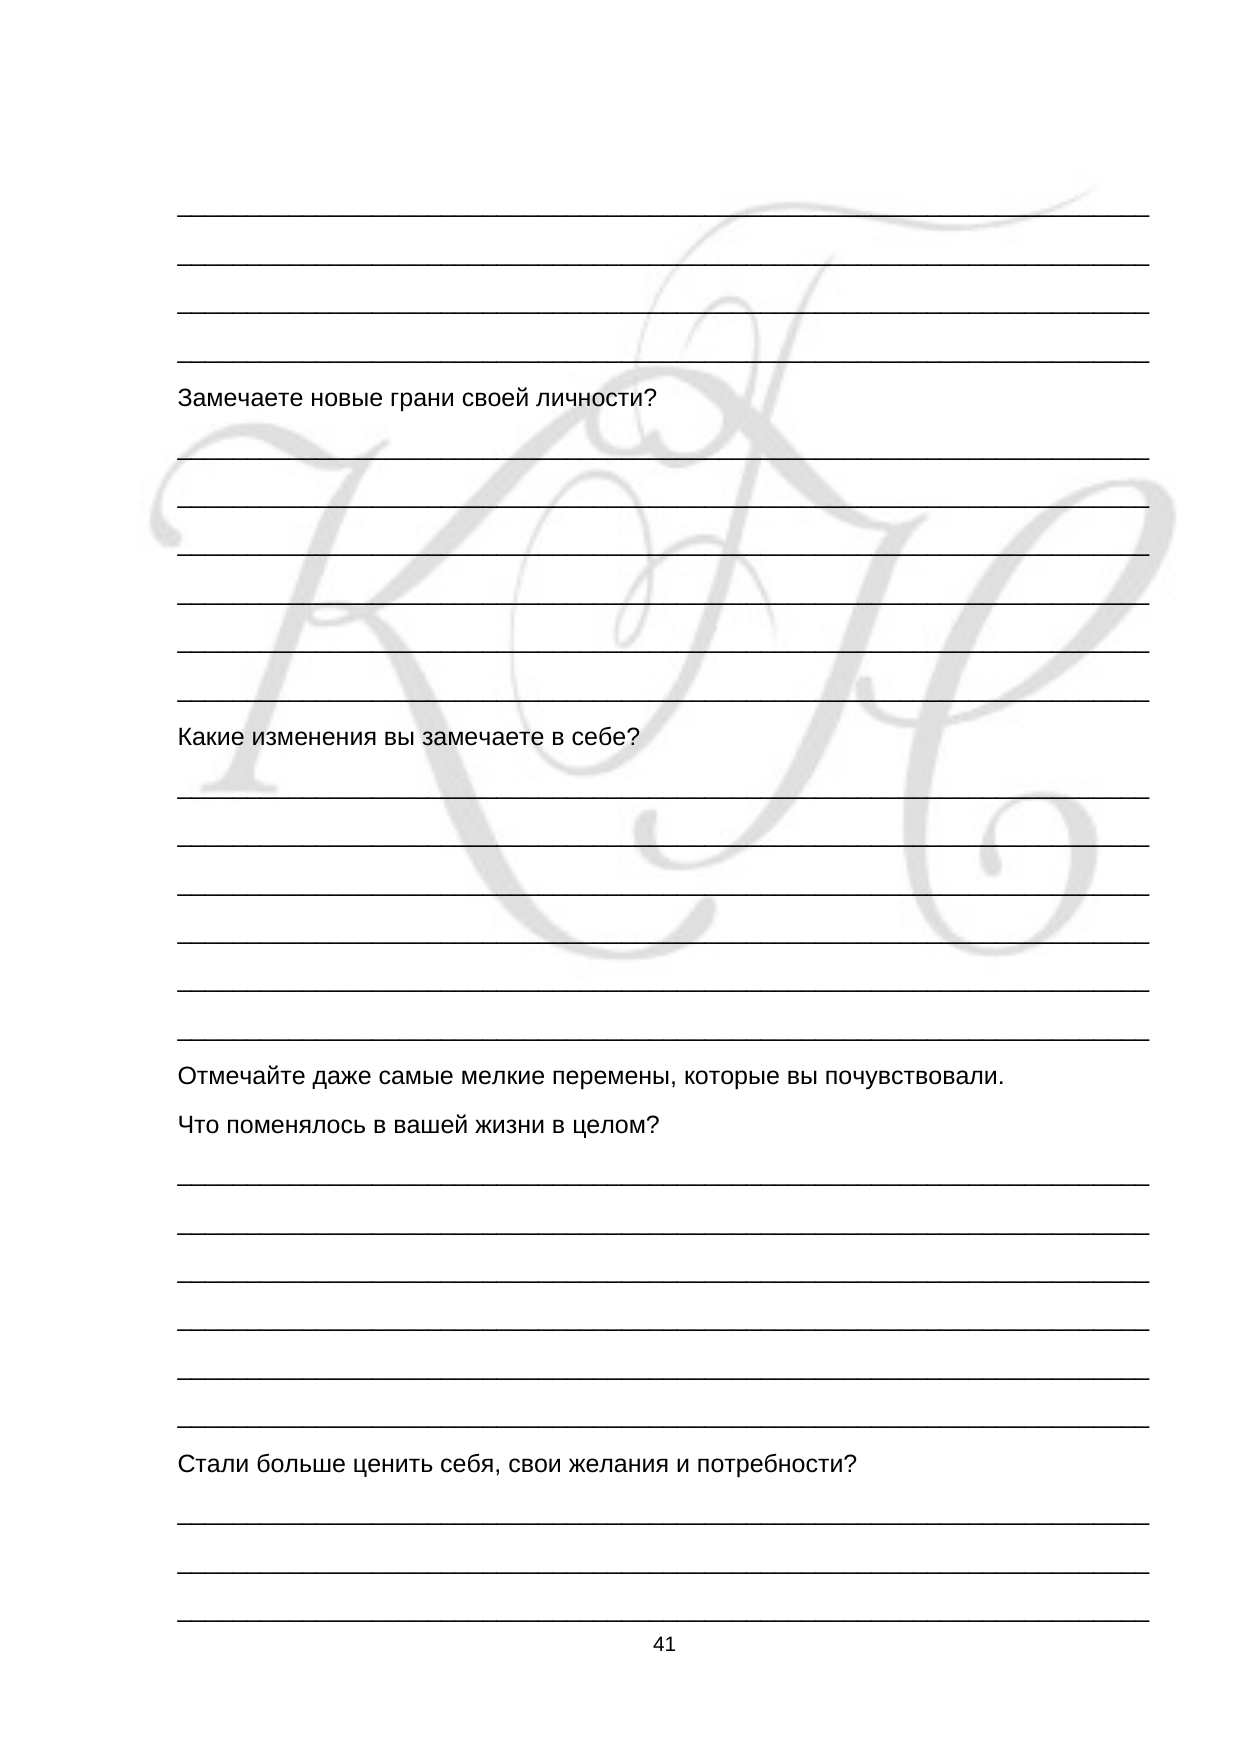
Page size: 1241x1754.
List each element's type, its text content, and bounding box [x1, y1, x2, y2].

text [177, 1429, 1152, 1623]
picture [113, 146, 1218, 979]
text Что поменялось в вашей жизни в целом? ____________________________________________________________________________________________________________________________________________________________________________________________________________________________________________________________________________________________________________________________________________________________________________________________________________________________________ [177, 1090, 1152, 1429]
text Замечаете новые грани своей личности? ____________________________________________________________________________________________________________________________________________________________________________________________________________________________________________________________________________________________________________________________________________________________________________________________________________________________________ [177, 363, 1152, 702]
text Отмечайте даже самые мелкие перемены, которые вы почувствовали. [177, 1042, 1152, 1090]
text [177, 170, 1152, 363]
text Какие изменения вы замечаете в себе? ____________________________________________________________________________________________________________________________________________________________________________________________________________________________________________________________________________________________________________________________________________________________________________________________________________________________________ [177, 702, 1152, 1042]
